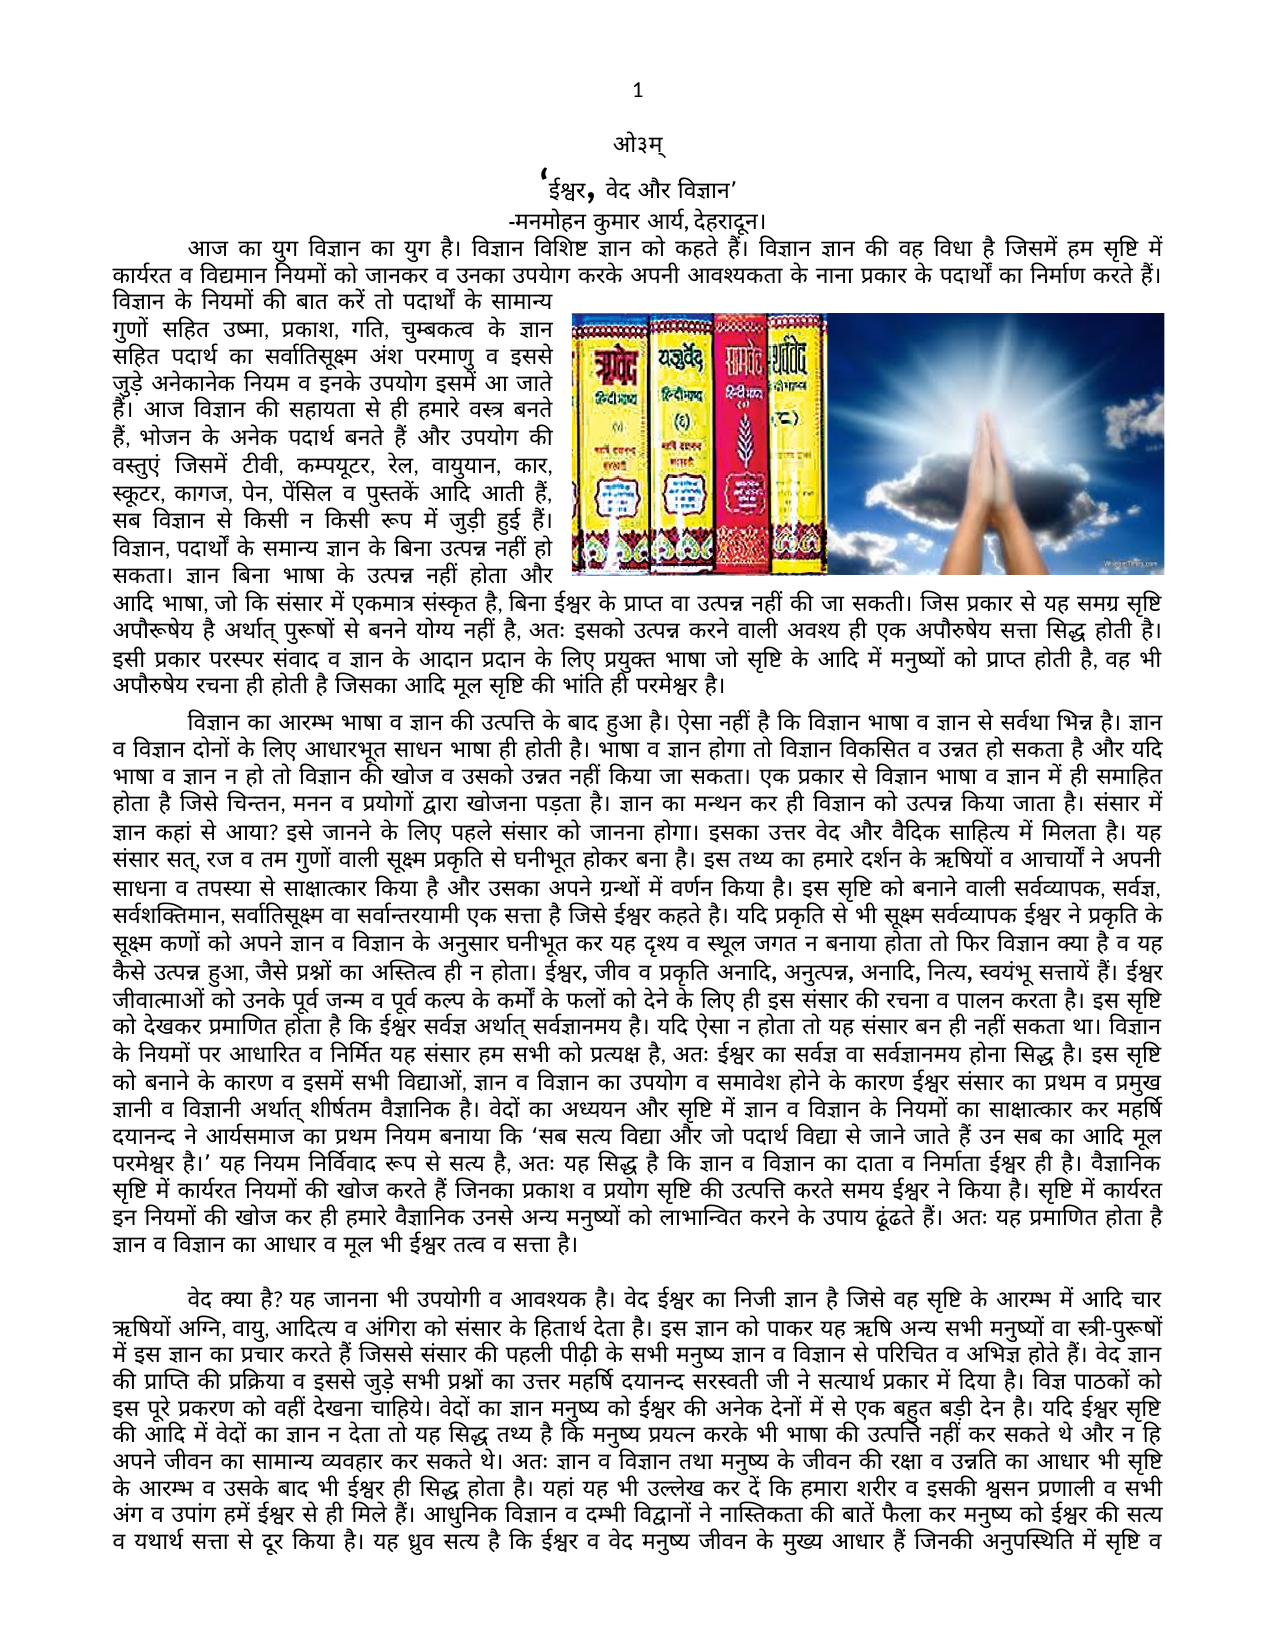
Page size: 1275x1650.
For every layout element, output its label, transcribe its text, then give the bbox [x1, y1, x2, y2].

text -मनमोहन कुमार आर्य, देहरादून। [697, 208, 1162, 235]
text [112, 1286, 1162, 1555]
text -मनमोहन कुमार आर्य, देहरादून। [112, 208, 741, 235]
picture [571, 313, 1165, 576]
text ‘ईश्वर, वेद और विज्ञान’ [112, 158, 1162, 208]
text ओ३म् [112, 131, 1162, 158]
text विज्ञान का आरम्भ भाषा व ज्ञान की उत्पत्ति के बाद हुआ है। ऐसा नहीं है कि विज्ञान भाषा व ज्ञान से सर्वथा भिन्न है। ज्ञान व विज्ञान दोनों के लिए आधारभूत साधन भाषा ही होती है। भाषा व ज्ञान होगा तो विज्ञान विकसित व उन्नत हो सकता है और यदि भाषा व ज्ञान न हो तो विज्ञान की खोज व उसको उन्नत नहीं किया जा सकता। एक प्रकार से विज्ञान भाषा व ज्ञान में ही समाहित होता है जिसे चिन्तन, मनन व प्रयोगों द्वारा खोजना पड़ता है। ज्ञान का मन्थन कर ही विज्ञान को उत्पन्न किया जाता है। संसार में ज्ञान कहां से आया? इसे जानने के लिए पहले संसार को जानना होगा। इसका उत्तर वेद और वैदिक साहित्य में मिलता है। यह संसार सत्, रज व तम गुणों वाली सूक्ष्म प्रकृति से घनीभूत होकर बना है। इस तथ्य का हमारे दर्शन के ऋषियों व आचार्यों ने अपनी साधना व तपस्या से साक्षात्कार किया है और उसका अपने ग्रन्थों में वर्णन किया है। इस सृष्टि को बनाने वाली सर्वव्यापक, सर्वज्ञ, सर्वशक्तिमान, सर्वातिसूक्ष्म वा सर्वान्तरयामी एक सत्ता है जिसे ईश्वर कहते है। यदि प्रकृति से भी सूक्ष्म सर्वव्यापक ईश्वर ने प्रकृति के सूक्ष्म कणों को अपने ज्ञान व विज्ञान के अनुसार घनीभूत कर यह दृश्य व स्थूल जगत न बनाया होता तो फिर विज्ञान क्या है व यह कैसे उत्पन्न हुआ, जैसे प्रश्नों का अस्तित्व ही न होता। ईश्वर, जीव व प्रकृति अनादि, अनुत्पन्न, अनादि, नित्य, स्वयंभू सत्तायें हैं। ईश्वर जीवात्माओं को उनके पूर्व जन्म व पूर्व कल्प के कर्मों के फलों को देने के लिए ही इस संसार की रचना व पालन करता है। इस सृष्टि को देखकर प्रमाणित होता है कि ईश्वर सर्वज्ञ अर्थात् सर्वज्ञानमय है। यदि ऐसा न होता तो यह संसार बन ही नहीं सकता था। विज्ञान के नियमों पर आधारित व निर्मित यह संसार हम सभी को प्रत्यक्ष है, अतः ईश्वर का सर्वज्ञ वा सर्वज्ञानमय होना सिद्ध है। इस सृष्टि को बनाने के कारण व इसमें सभी विद्याओं, ज्ञान व विज्ञान का उपयोग व समावेश होने के कारण ईश्वर संसार का प्रथम व प्रमुख ज्ञानी व विज्ञानी अर्थात् शीर्षतम वैज्ञानिक है। वेदों का अध्ययन और सृष्टि में ज्ञान व विज्ञान के नियमों का साक्षात्कार कर महर्षि दयानन्द ने आर्यसमाज का प्रथम नियम बनाया कि ‘सब सत्य विद्या और जो पदार्थ विद्या से जाने जाते हैं उन सब का आदि मूल परमेश्वर है।’ यह नियम निर्विवाद रूप से सत्य है, अतः यह सिद्ध है कि ज्ञान व विज्ञान का दाता व निर्माता ईश्वर ही है। वैज्ञानिक सृष्टि में कार्यरत नियमों की खोज करते हैं जिनका प्रकाश व प्रयोग सृष्टि की उत्पत्ति करते समय ईश्वर ने किया है। सृष्टि में कार्यरत इन नियमों की खोज कर ही हमारे वैज्ञानिक उनसे अन्य मनुष्यों को लाभान्वित करने के उपाय ढूंढते हैं। अतः यह प्रमाणित होता है ज्ञान व विज्ञान का आधार व मूल भी ईश्वर तत्व व सत्ता है। [112, 709, 1162, 1258]
